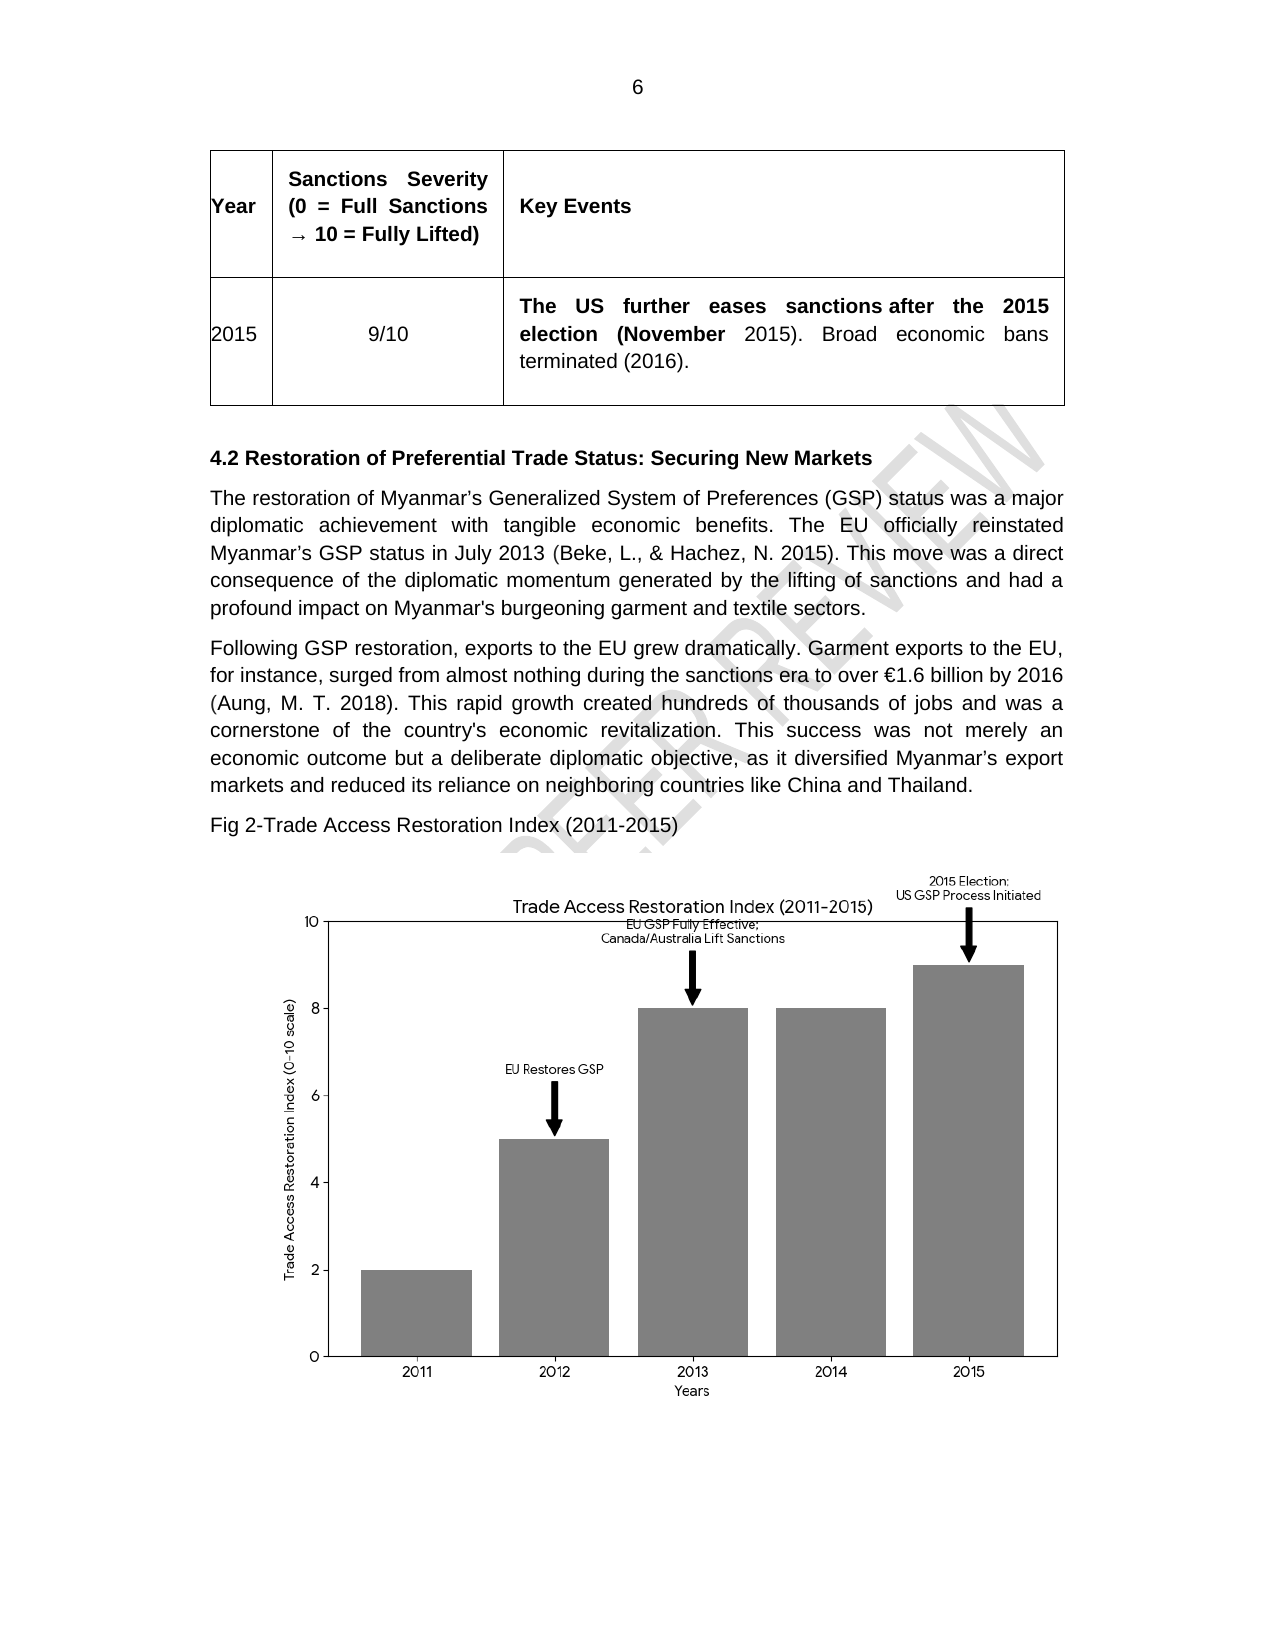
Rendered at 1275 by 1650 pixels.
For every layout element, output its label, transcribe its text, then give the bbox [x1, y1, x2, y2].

table_header Key Events [504, 151, 1064, 277]
picture [210, 853, 1151, 1418]
text 4.2 Restoration of Preferential Trade Status: Securing New Markets [210, 446, 1065, 469]
text The restoration of Myanmar’s Generalized System of Preferences (GSP) status was a major diplomatic achievement with tangible economic benefits. The EU officially reinstated Myanmar’s GSP status in July 2013 (Beke, L., & Hachez, N. 2015). This move was a direct consequence of the diplomatic momentum generated by the lifting of sanctions and had a profound impact on Myanmar's burgeoning garment and textile sectors. [210, 486, 1065, 619]
table_header Year [211, 151, 272, 277]
text Fig 2-Trade Access Restoration Index (2011-2015) [210, 813, 1065, 837]
text Following GSP restoration, exports to the EU grew dramatically. Garment exports to the EU, for instance, surged from almost nothing during the sanctions era to over €1.6 billion by 2016 (Aung, M. T. 2018). This rapid growth created hundreds of thousands of jobs and was a cornerstone of the country's economic revitalization. This success was not merely an economic outcome but a deliberate diplomatic objective, as it diversified Myanmar’s export markets and reduced its reliance on neighboring countries like China and Thailand. [210, 636, 1065, 797]
table_cell The US further eases sanctions after the 2015 election (November 2015). Broad economic bans terminated (2016). [504, 278, 1064, 404]
table_cell 2015 [211, 278, 272, 404]
table_cell 9/10 [273, 278, 503, 404]
table_header Sanctions Severity (0 = Full Sanctions → 10 = Fully Lifted) [273, 151, 503, 277]
